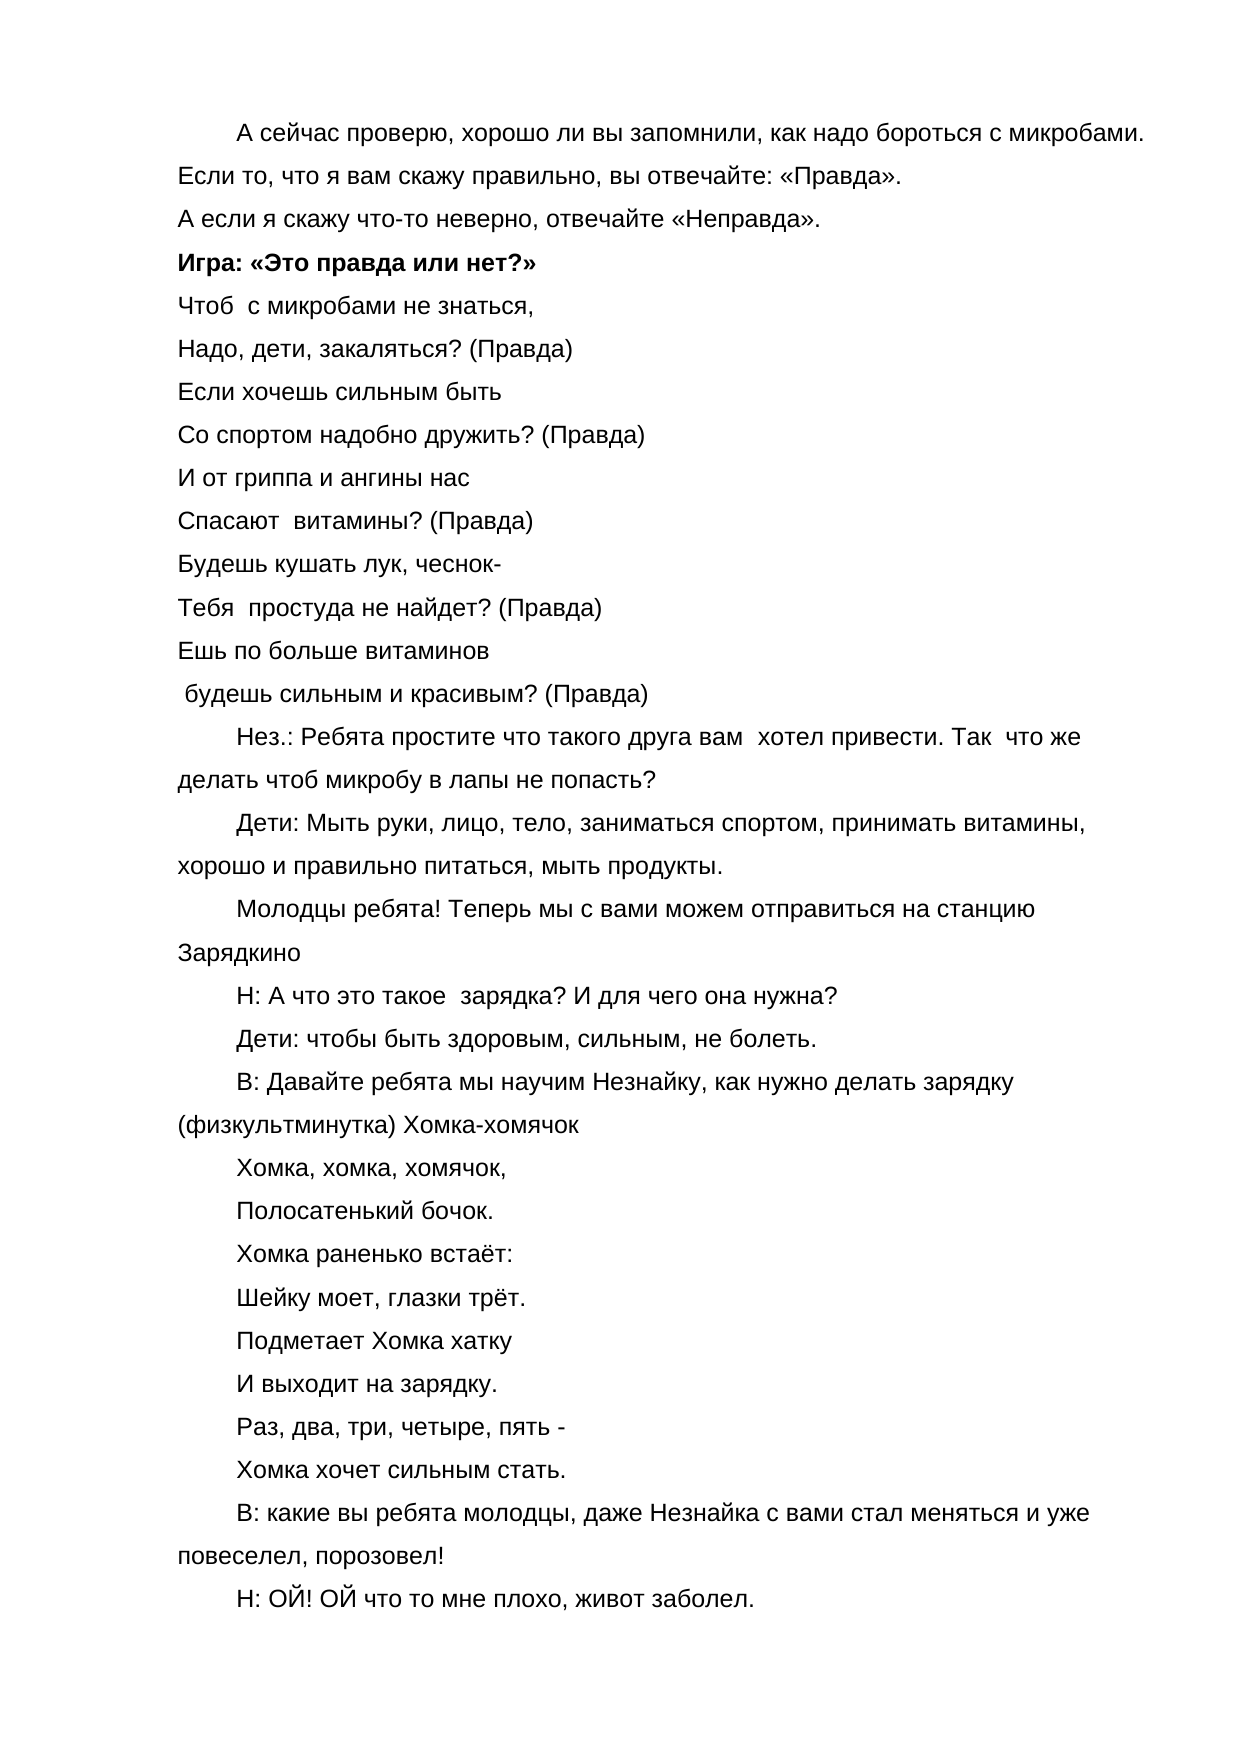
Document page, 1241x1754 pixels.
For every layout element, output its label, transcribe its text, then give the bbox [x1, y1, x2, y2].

text Хомка хочет сильным стать. [177, 1455, 1152, 1484]
text В: какие вы ребята молодцы, даже Незнайка с вами стал меняться и уже повеселел, порозовел! [177, 1498, 1152, 1570]
text Хомка раненько встаёт: [177, 1239, 1152, 1268]
text Хомка, хомка, хомячок, [177, 1153, 1152, 1182]
text Шейку моет, глазки трёт. [177, 1282, 1152, 1311]
text Н: ОЙ! ОЙ что то мне плохо, живот заболел. [177, 1584, 1152, 1613]
text Дети: Мыть руки, лицо, тело, заниматься спортом, принимать витамины, хорошо и правильно питаться, мыть продукты. [177, 808, 1152, 880]
text В: Давайте ребята мы научим Незнайку, как нужно делать зарядку (физкультминутка) Хомка-хомячок [177, 1067, 1152, 1139]
text Молодцы ребята! Теперь мы с вами можем отправиться на станцию Зарядкино [177, 894, 1152, 966]
text И выходит на зарядку. [177, 1369, 1152, 1397]
text Подметает Хомка хатку [177, 1326, 1152, 1354]
text Н: А что это такое зарядка? И для чего она нужна? [177, 981, 1152, 1009]
text Дети: чтобы быть здоровым, сильным, не болеть. [177, 1024, 1152, 1052]
text А сейчас проверю, хорошо ли вы запомнили, как надо бороться с микробами. Если то, что я вам скажу правильно, вы отвечайте: «Правда». А если я скажу что-то неверно, отвечайте «Неправда». Игра: «Это правда или нет?» Чтоб с микробами не знаться, Надо, дети, закаляться? (Правда) Если хочешь сильным быть Со спортом надобно дружить? (Правда) И от гриппа и ангины нас Спасают витамины? (Правда) Будешь кушать лук, чеснок- Тебя простуда не найдет? (Правда) Ешь по больше витаминов будешь сильным и красивым? (Правда) [177, 118, 1152, 707]
text Полосатенький бочок. [177, 1196, 1152, 1225]
text Нез.: Ребята простите что такого друга вам хотел привести. Так что же делать чтоб микробу в лапы не попасть? [177, 722, 1152, 794]
text Раз, два, три, четыре, пять - [177, 1412, 1152, 1441]
